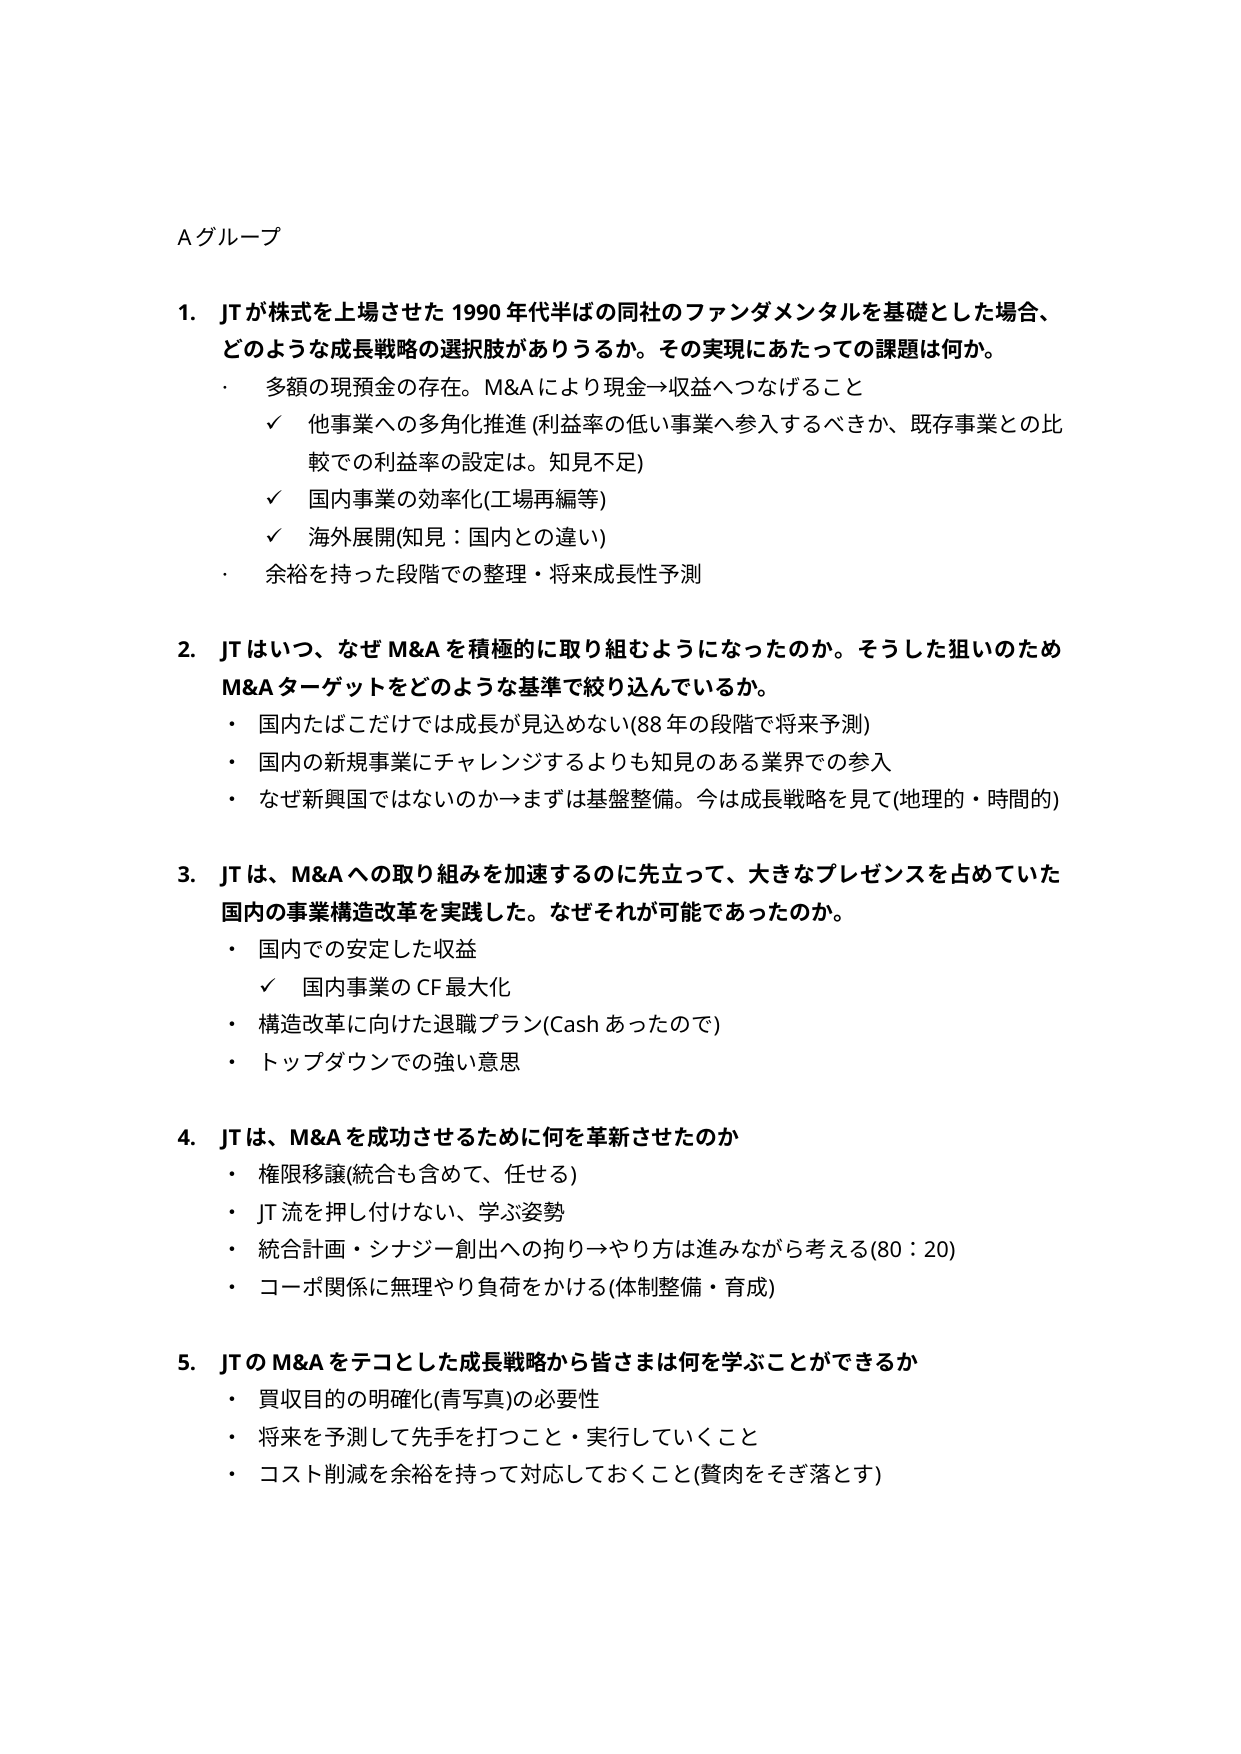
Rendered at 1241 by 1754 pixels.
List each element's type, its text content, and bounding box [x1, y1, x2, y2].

list 構造改革に向けた退職プラン(Cashあったので) [221, 1004, 1063, 1042]
list コーポ関係に無理やり負荷をかける(体制整備・育成) [221, 1267, 1063, 1304]
list 他事業への多角化推進 (利益率の低い事業へ参入するべきか、既存事業との比較での利益率の設定は。知見不足) [265, 404, 1063, 479]
list 将来を予測して先手を打つこと・実行していくこと [221, 1417, 1063, 1454]
list 国内での安定した収益 [221, 929, 1063, 967]
list 国内の新規事業にチャレンジするよりも知見のある業界での参入 [221, 742, 1063, 779]
list 国内事業の効率化(工場再編等) [265, 479, 1063, 517]
list JTはいつ、なぜM&Aを積極的に取り組むようになったのか。そうした狙いのためM&Aターゲットをどのような基準で絞り込んでいるか。 [177, 629, 1063, 704]
list JTは、M&Aへの取り組みを加速するのに先立って、大きなプレゼンスを占めていた国内の事業構造改革を実践した。なぜそれが可能であったのか。 [177, 854, 1063, 929]
list JTが株式を上場させた1990年代半ばの同社のファンダメンタルを基礎とした場合、どのような成長戦略の選択肢がありうるか。その実現にあたっての課題は何か。 [177, 292, 1063, 367]
list JT流を押し付けない、学ぶ姿勢 [221, 1192, 1063, 1229]
list JTのM&Aをテコとした成長戦略から皆さまは何を学ぶことができるか [177, 1342, 1063, 1379]
text Aグループ [177, 217, 1063, 254]
list トップダウンでの強い意思 [221, 1042, 1063, 1079]
list コスト削減を余裕を持って対応しておくこと(贅肉をそぎ落とす) [221, 1454, 1063, 1492]
list 海外展開(知見：国内との違い) [265, 517, 1063, 554]
list 統合計画・シナジー創出への拘り→やり方は進みながら考える(80：20) [221, 1229, 1063, 1267]
list 国内たばこだけでは成長が見込めない(88年の段階で将来予測) [221, 704, 1063, 742]
list 権限移譲(統合も含めて、任せる) [221, 1154, 1063, 1192]
list なぜ新興国ではないのか→まずは基盤整備。今は成長戦略を見て(地理的・時間的) [221, 779, 1063, 817]
list JTは、M&Aを成功させるために何を革新させたのか [177, 1117, 1063, 1154]
list 余裕を持った段階での整理・将来成長性予測 [221, 554, 1063, 592]
list 国内事業のCF最大化 [258, 967, 1063, 1004]
list 多額の現預金の存在。M&Aにより現金→収益へつなげること [221, 367, 1063, 404]
list 買収目的の明確化(青写真)の必要性 [221, 1379, 1063, 1417]
